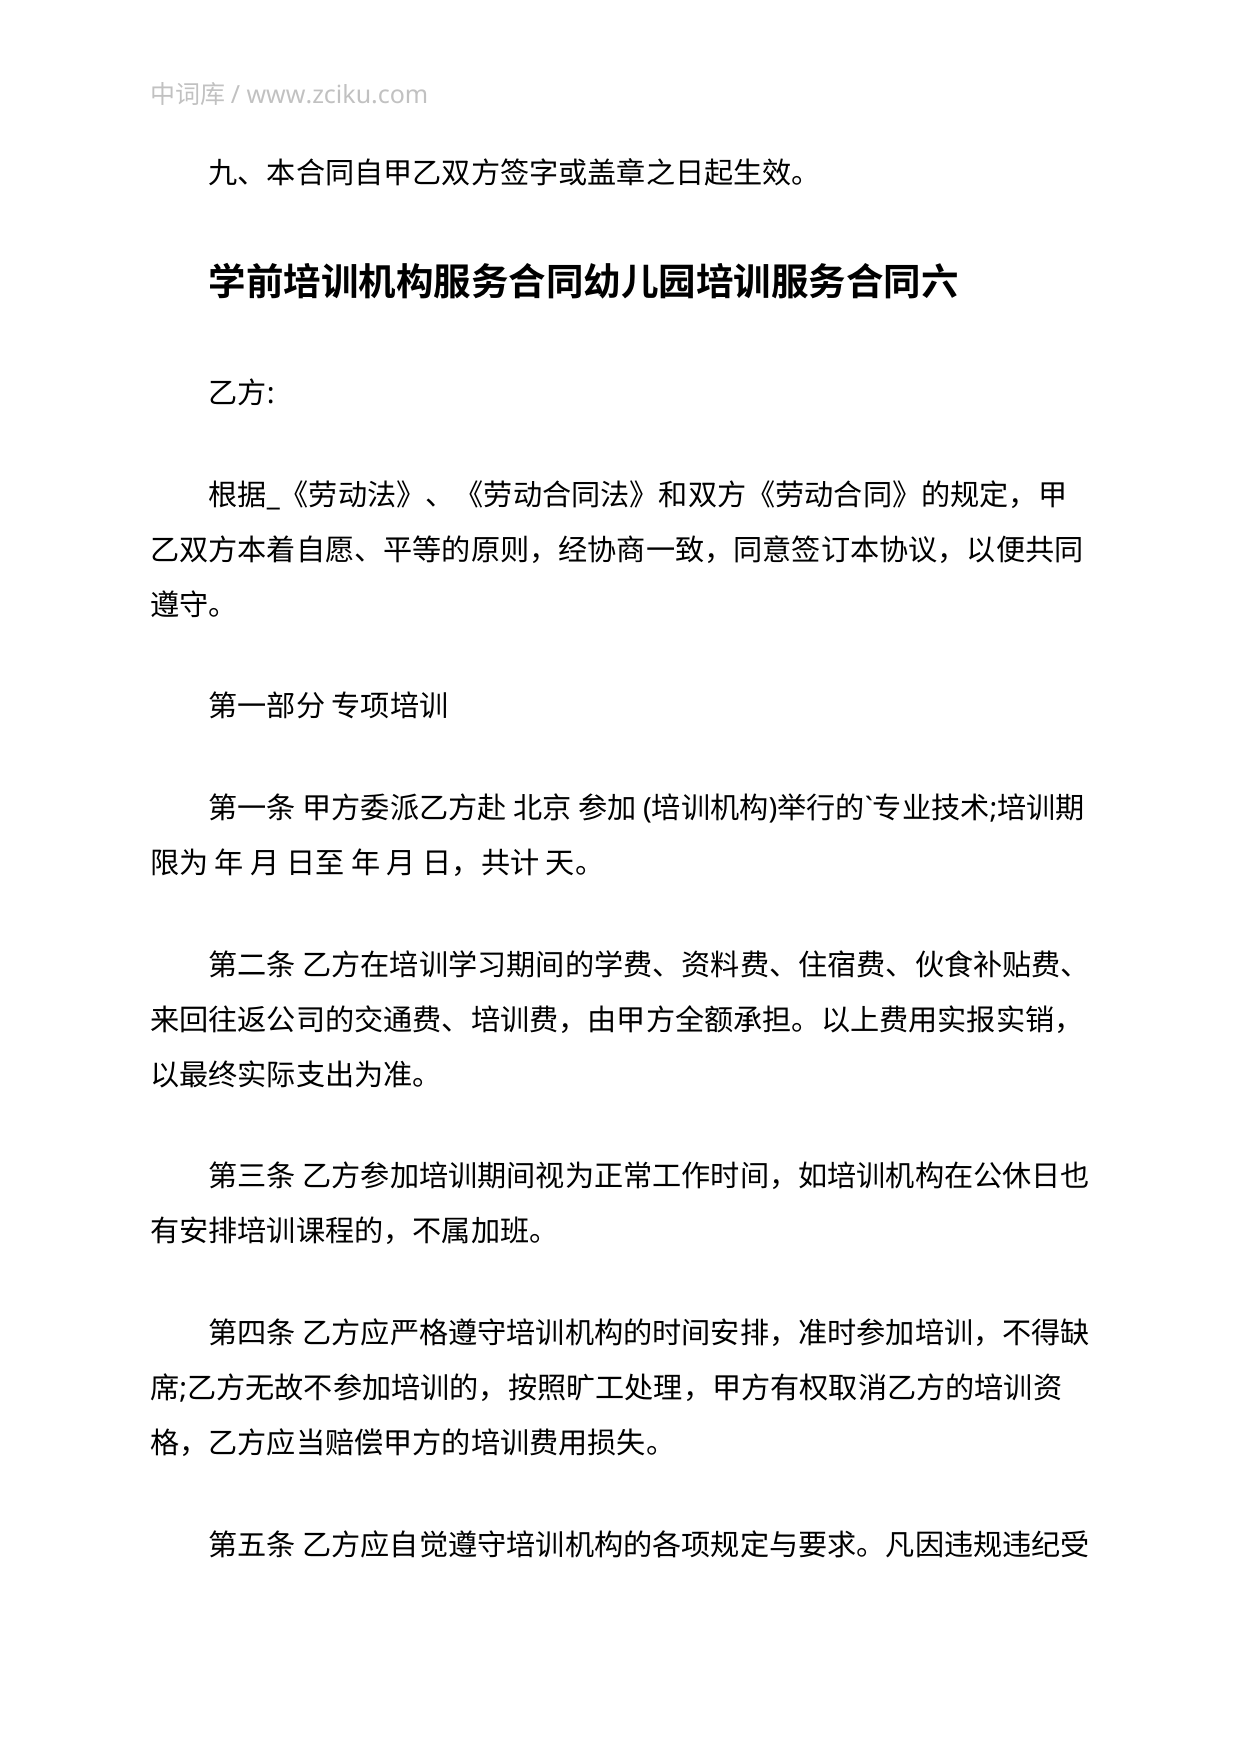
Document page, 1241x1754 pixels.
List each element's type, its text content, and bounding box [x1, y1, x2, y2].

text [150, 1521, 1090, 1563]
text 学前培训机构服务合同幼儿园培训服务合同六 [150, 252, 1090, 306]
text 第二条 乙方在培训学习期间的学费、资料费、住宿费、伙食补贴费、来回往返公司的交通费、培训费，由甲方全额承担。以上费用实报实销，以最终实际支出为准。 [150, 941, 1090, 1093]
text 第一部分 专项培训 [150, 683, 1090, 725]
text 乙方: [150, 369, 1090, 412]
text 根据_《劳动法》、《劳动合同法》和双方《劳动合同》的规定，甲乙双方本着自愿、平等的原则，经协商一致，同意签订本协议，以便共同遵守。 [150, 471, 1090, 623]
text 第一条 甲方委派乙方赴 北京 参加 (培训机构)举行的`专业技术;培训期限为 年 月 日至 年 月 日，共计 天。 [150, 784, 1090, 882]
text 第四条 乙方应严格遵守培训机构的时间安排，准时参加培训，不得缺席;乙方无故不参加培训的，按照旷工处理，甲方有权取消乙方的培训资格，乙方应当赔偿甲方的培训费用损失。 [150, 1309, 1090, 1462]
text 第三条 乙方参加培训期间视为正常工作时间，如培训机构在公休日也有安排培训课程的，不属加班。 [150, 1153, 1090, 1250]
text 九、本合同自甲乙双方签字或盖章之日起生效。 [150, 150, 1090, 192]
